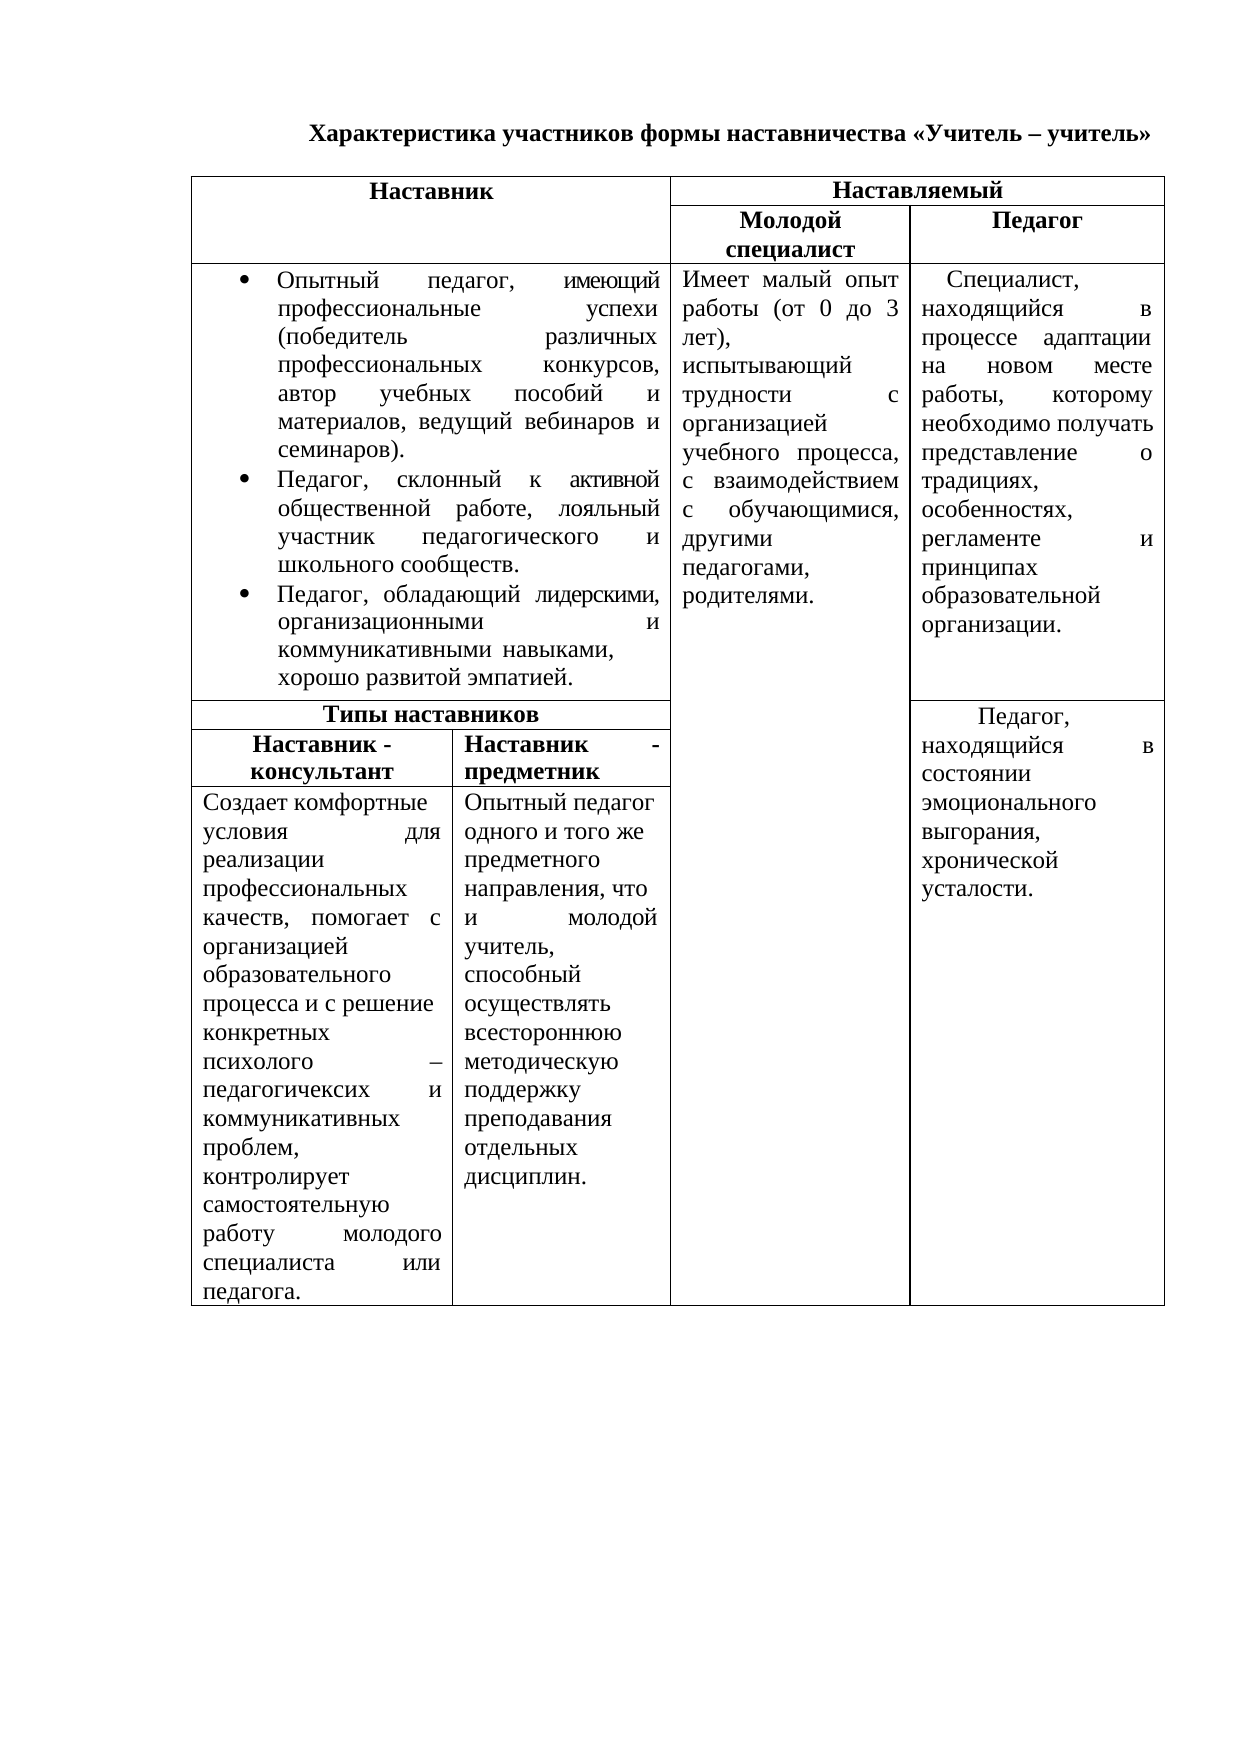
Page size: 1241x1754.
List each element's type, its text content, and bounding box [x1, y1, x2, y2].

table_header Наставляемый [671, 177, 1164, 205]
table_cell Опытный педагог одного и того же предметного направления, что и молодой учитель, способный осуществлять всестороннюю методическую поддержку преподавания отдельных дисциплин. [453, 787, 670, 1304]
table_cell Имеет малый опыт работы (от 0 до 3 лет), испытывающий трудности с организацией учебного процесса, с взаимодействием с обучающимися, другими педагогами, родителями. [671, 264, 909, 1304]
table_cell Специалист, находящийся в процессе адаптации на новом месте работы, которому необходимо получать представление о традициях, особенностях, регламенте и принципах образовательной организации. [911, 264, 1164, 700]
table_cell Типы наставников [192, 701, 670, 729]
table_header Наставник [192, 177, 670, 263]
table_cell Создает комфортные условия для реализации профессиональных качеств, помогает с организацией образовательного процесса и с решение конкретных психолого – педагогичексих и коммуникативных проблем, контролирует самостоятельную работу молодого специалиста или педагога. [192, 787, 452, 1304]
table_cell Наставник - предметник [453, 730, 670, 786]
table_cell Опытный педагог, имеющий профессиональные успехи (победитель различных профессиональных конкурсов, автор учебных пособий и материалов, ведущий вебинаров и семинаров). Педагог, склонный к активной общественной работе, лояльный участник педагогического и школьного сообществ. Педагог, обладающий лидерскими, организационными и коммуникативными навыками, хорошо развитой эмпатией. [192, 264, 670, 700]
table_cell Молодой специалист [671, 206, 909, 263]
table_cell Наставник - консультант [192, 730, 452, 786]
table_cell Педагог, находящийся в состоянии эмоционального выгорания, хронической усталости. [911, 701, 1164, 1304]
table_cell Педагог [911, 206, 1164, 263]
subtitle Характеристика участников формы наставничества «Учитель – учитель» [177, 118, 1152, 147]
